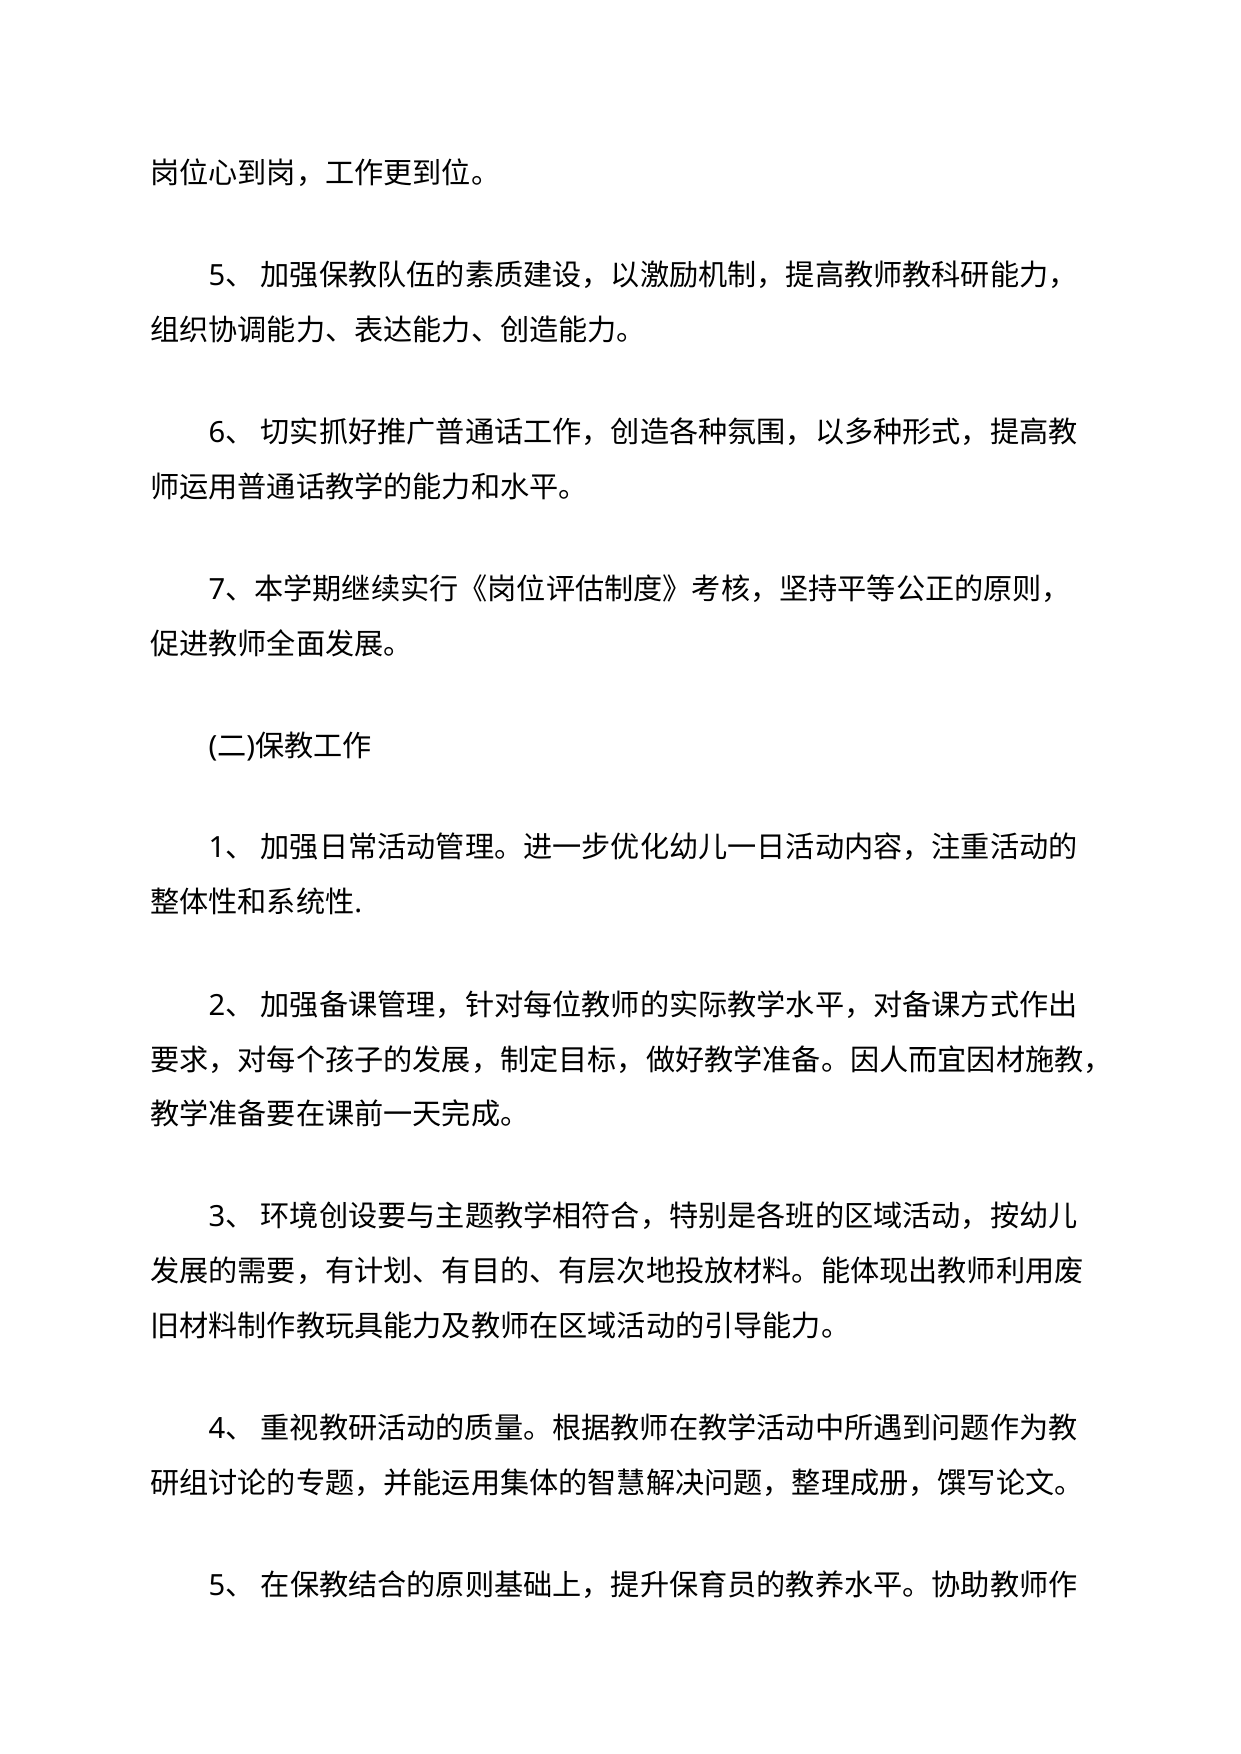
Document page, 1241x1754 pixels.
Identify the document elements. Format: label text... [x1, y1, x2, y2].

text 4、 重视教研活动的质量。根据教师在教学活动中所遇到问题作为教研组讨论的专题，并能运用集体的智慧解决问题，整理成册，馔写论文。 [150, 1404, 1090, 1502]
text 6、 切实抓好推广普通话工作，创造各种氛围，以多种形式，提高教师运用普通话教学的能力和水平。 [150, 408, 1090, 506]
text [150, 1561, 1090, 1603]
text 3、 环境创设要与主题教学相符合，特别是各班的区域活动，按幼儿发展的需要，有计划、有目的、有层次地投放材料。能体现出教师利用废旧材料制作教玩具能力及教师在区域活动的引导能力。 [150, 1193, 1090, 1345]
text 2、 加强备课管理，针对每位教师的实际教学水平，对备课方式作出要求，对每个孩子的发展，制定目标，做好教学准备。因人而宜因材施教，教学准备要在课前一天完成。 [150, 981, 1090, 1133]
text (二)保教工作 [150, 722, 1090, 764]
text 7、本学期继续实行《岗位评估制度》考核，坚持平等公正的原则，促进教师全面发展。 [150, 565, 1090, 663]
text 1、 加强日常活动管理。进一步优化幼儿一日活动内容，注重活动的整体性和系统性. [150, 824, 1090, 921]
text 5、 加强保教队伍的素质建设，以激励机制，提高教师教科研能力，组织协调能力、表达能力、创造能力。 [150, 252, 1090, 349]
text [150, 150, 1090, 192]
